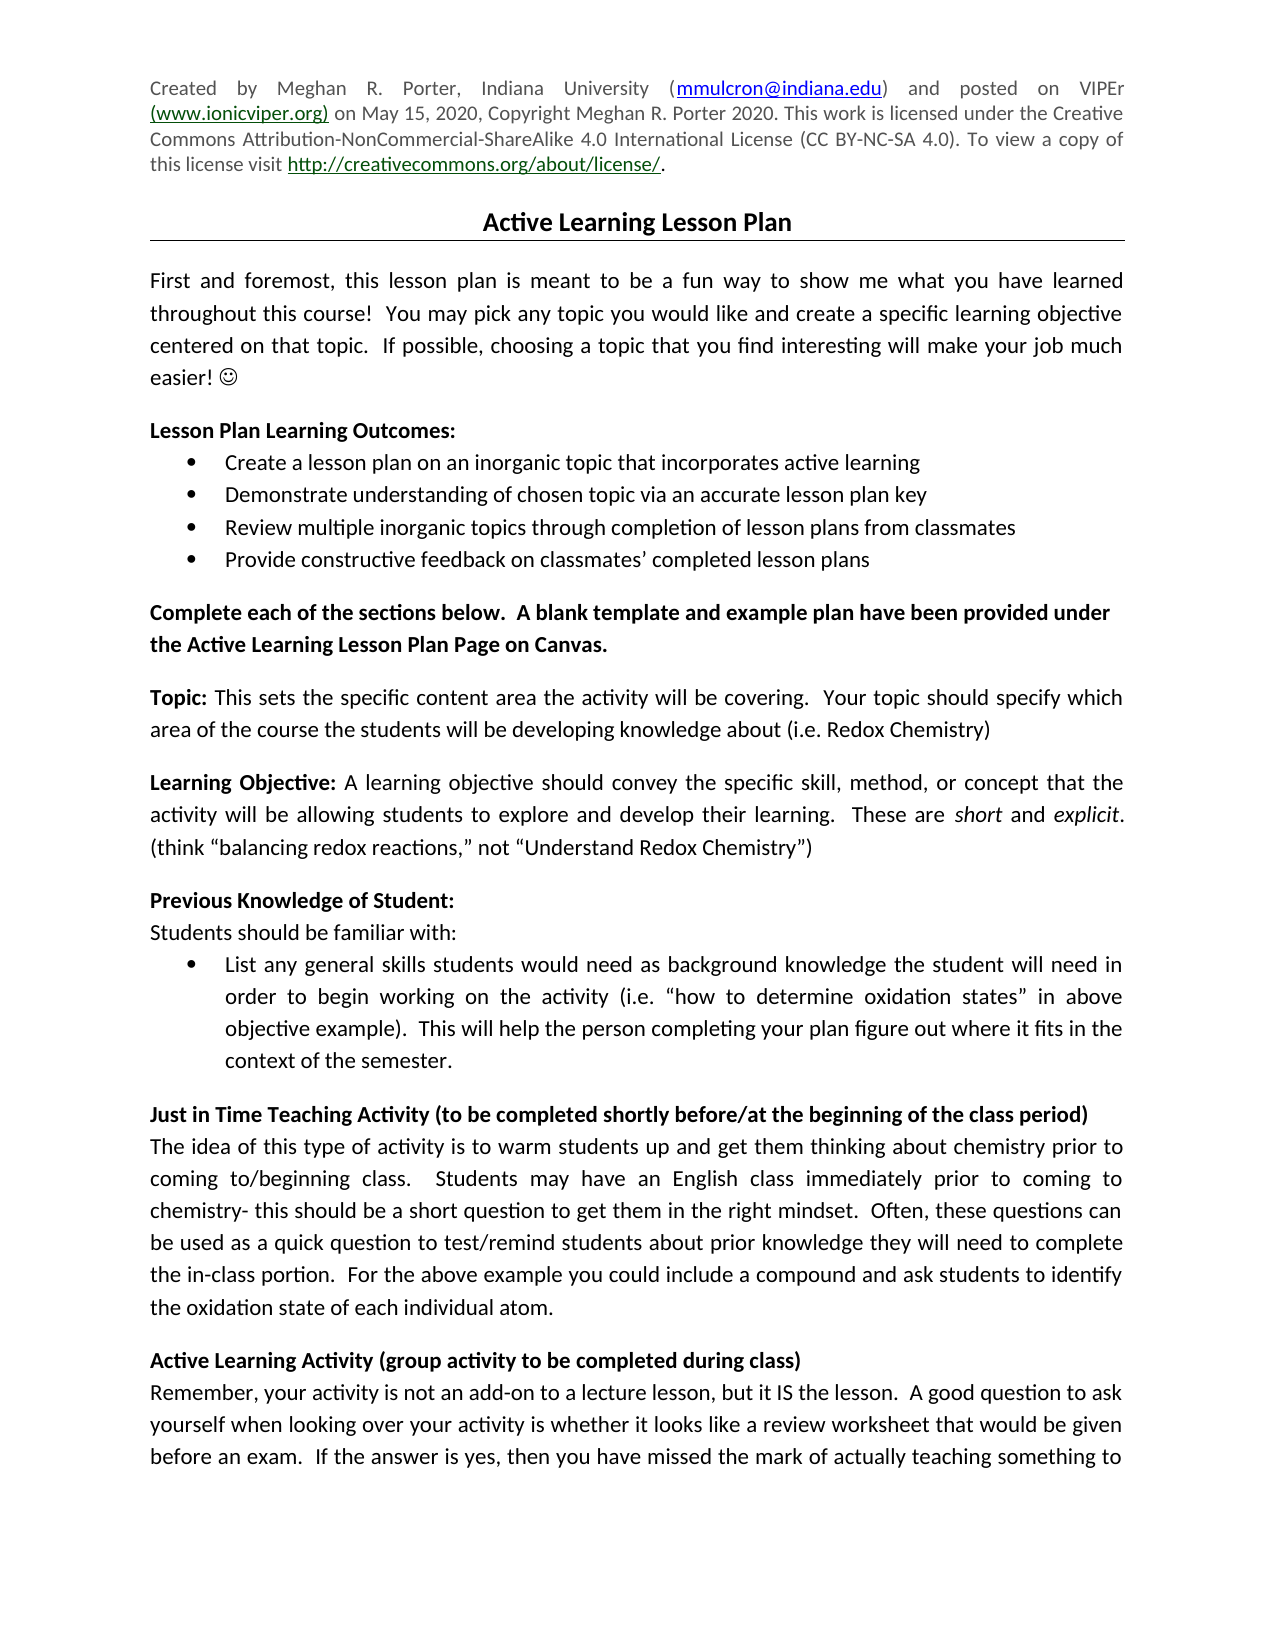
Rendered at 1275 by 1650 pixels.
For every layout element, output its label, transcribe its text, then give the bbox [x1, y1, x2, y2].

list Demonstrate understanding of chosen topic via an accurate lesson plan key [187, 481, 1125, 508]
text Lesson Plan Learning Outcomes: [150, 416, 1125, 444]
text First and foremost, this lesson plan is meant to be a fun way to show me what you have learned throughout this course! You may pick any topic you would like and create a specific learning objective centered on that topic. If possible, choosing a topic that you find interesting will make your job much easier! [150, 267, 1125, 391]
text Active Learning Lesson Plan [150, 205, 1125, 240]
list Review multiple inorganic topics through completion of lesson plans from classmates [187, 513, 1125, 541]
list List any general skills students would need as background knowledge the student will need in order to begin working on the activity (i.e. “how to determine oxidation states” in above objective example). This will help the person completing your plan figure out where it fits in the context of the semester. [187, 950, 1125, 1075]
text Complete each of the sections below. A blank template and example plan have been provided under the Active Learning Lesson Plan Page on Canvas. [150, 598, 1125, 658]
text Topic: This sets the specific content area the activity will be covering. Your topic should specify which area of the course the students will be developing knowledge about (i.e. Redox Chemistry) [150, 683, 1125, 743]
text Learning Objective: A learning objective should convey the specific skill, method, or concept that the activity will be allowing students to explore and develop their learning. These are short and explicit. (think “balancing redox reactions,” not “Understand Redox Chemistry”) [150, 768, 1125, 861]
text Just in Time Teaching Activity (to be completed shortly before/at the beginning of the class period) [150, 1100, 1125, 1128]
text Students should be familiar with: [150, 918, 1125, 946]
text Active Learning Activity (group activity to be completed during class) [150, 1346, 1125, 1374]
list Provide constructive feedback on classmates’ completed lesson plans [187, 545, 1125, 573]
text Previous Knowledge of Student: [150, 886, 1125, 914]
text The idea of this type of activity is to warm students up and get them thinking about chemistry prior to coming to/beginning class. Students may have an English class immediately prior to coming to chemistry- this should be a short question to get them in the right mindset. Often, these questions can be used as a quick question to test/remind students about prior knowledge they will need to complete the in-class portion. For the above example you could include a compound and ask students to identify the oxidation state of each individual atom. [150, 1132, 1125, 1321]
list Create a lesson plan on an inorganic topic that incorporates active learning [187, 448, 1125, 476]
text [150, 1378, 1125, 1470]
